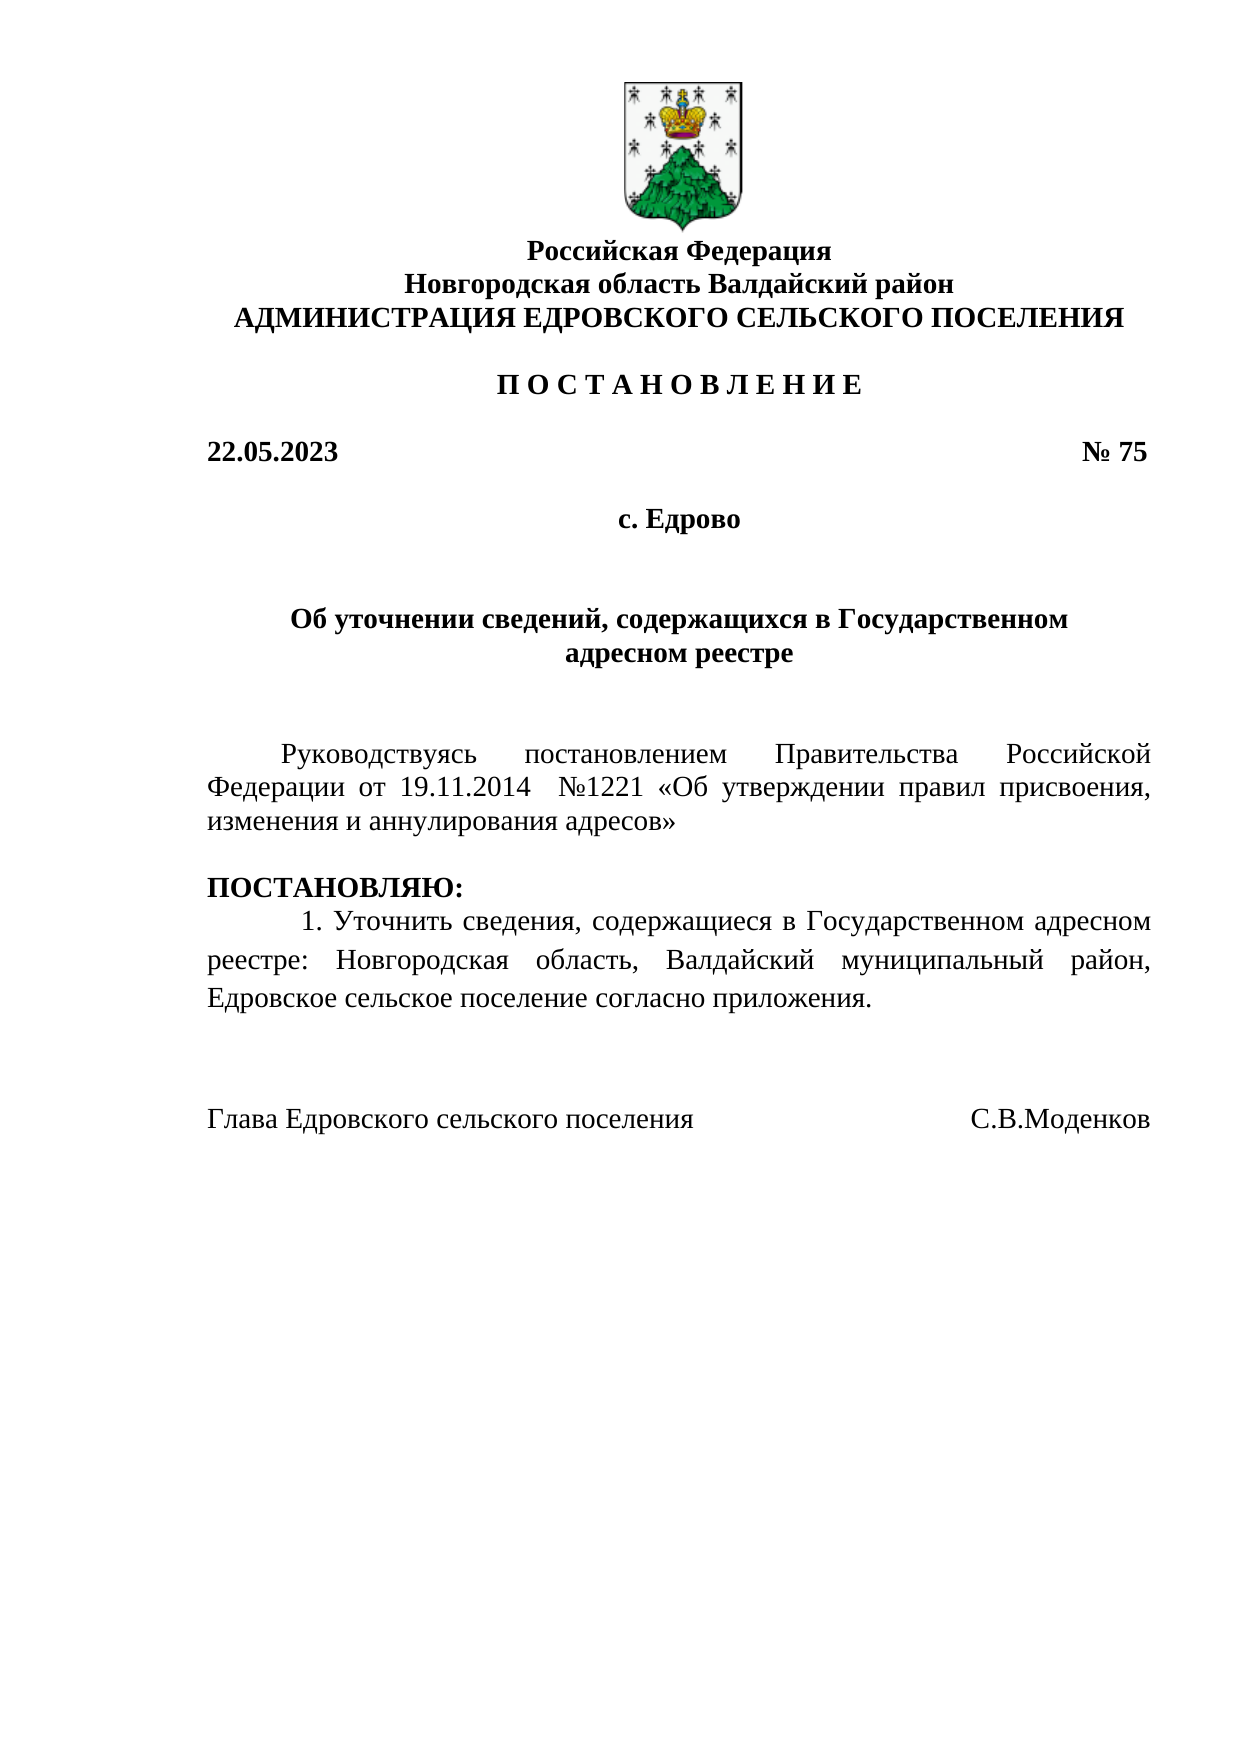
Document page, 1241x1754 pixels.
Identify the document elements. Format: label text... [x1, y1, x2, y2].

text Об уточнении сведений, содержащихся в Государственном [207, 602, 1152, 635]
text 1. Уточнить сведения, содержащиеся в Государственном адресном реестре: Новгородская область, Валдайский муниципальный район, Едровское сельское поселение согласно приложения. [207, 903, 1152, 1014]
text П О С Т А Н О В Л Е Н И Е [207, 367, 1152, 400]
text с. Едрово [207, 501, 1152, 534]
text Глава Едровского сельского поселения С.В.Моденков [207, 1101, 1152, 1134]
text 22.05.2023 № 75 [207, 434, 1152, 467]
text Российская Федерация [207, 89, 1152, 266]
text ПОСТАНОВЛЯЮ: [207, 870, 1152, 903]
text Руководствуясь постановлением Правительства Российской Федерации от 19.11.2014 №1221 «Об утверждении правил присвоения, изменения и аннулирования адресов» [207, 736, 1152, 836]
text Новгородская область Валдайский район [207, 266, 1152, 300]
text АДМИНИСТРАЦИЯ ЕДРОВСКОГО СЕЛЬСКОГО ПОСЕЛЕНИЯ [207, 300, 1152, 333]
text адресном реестре [207, 635, 1152, 669]
